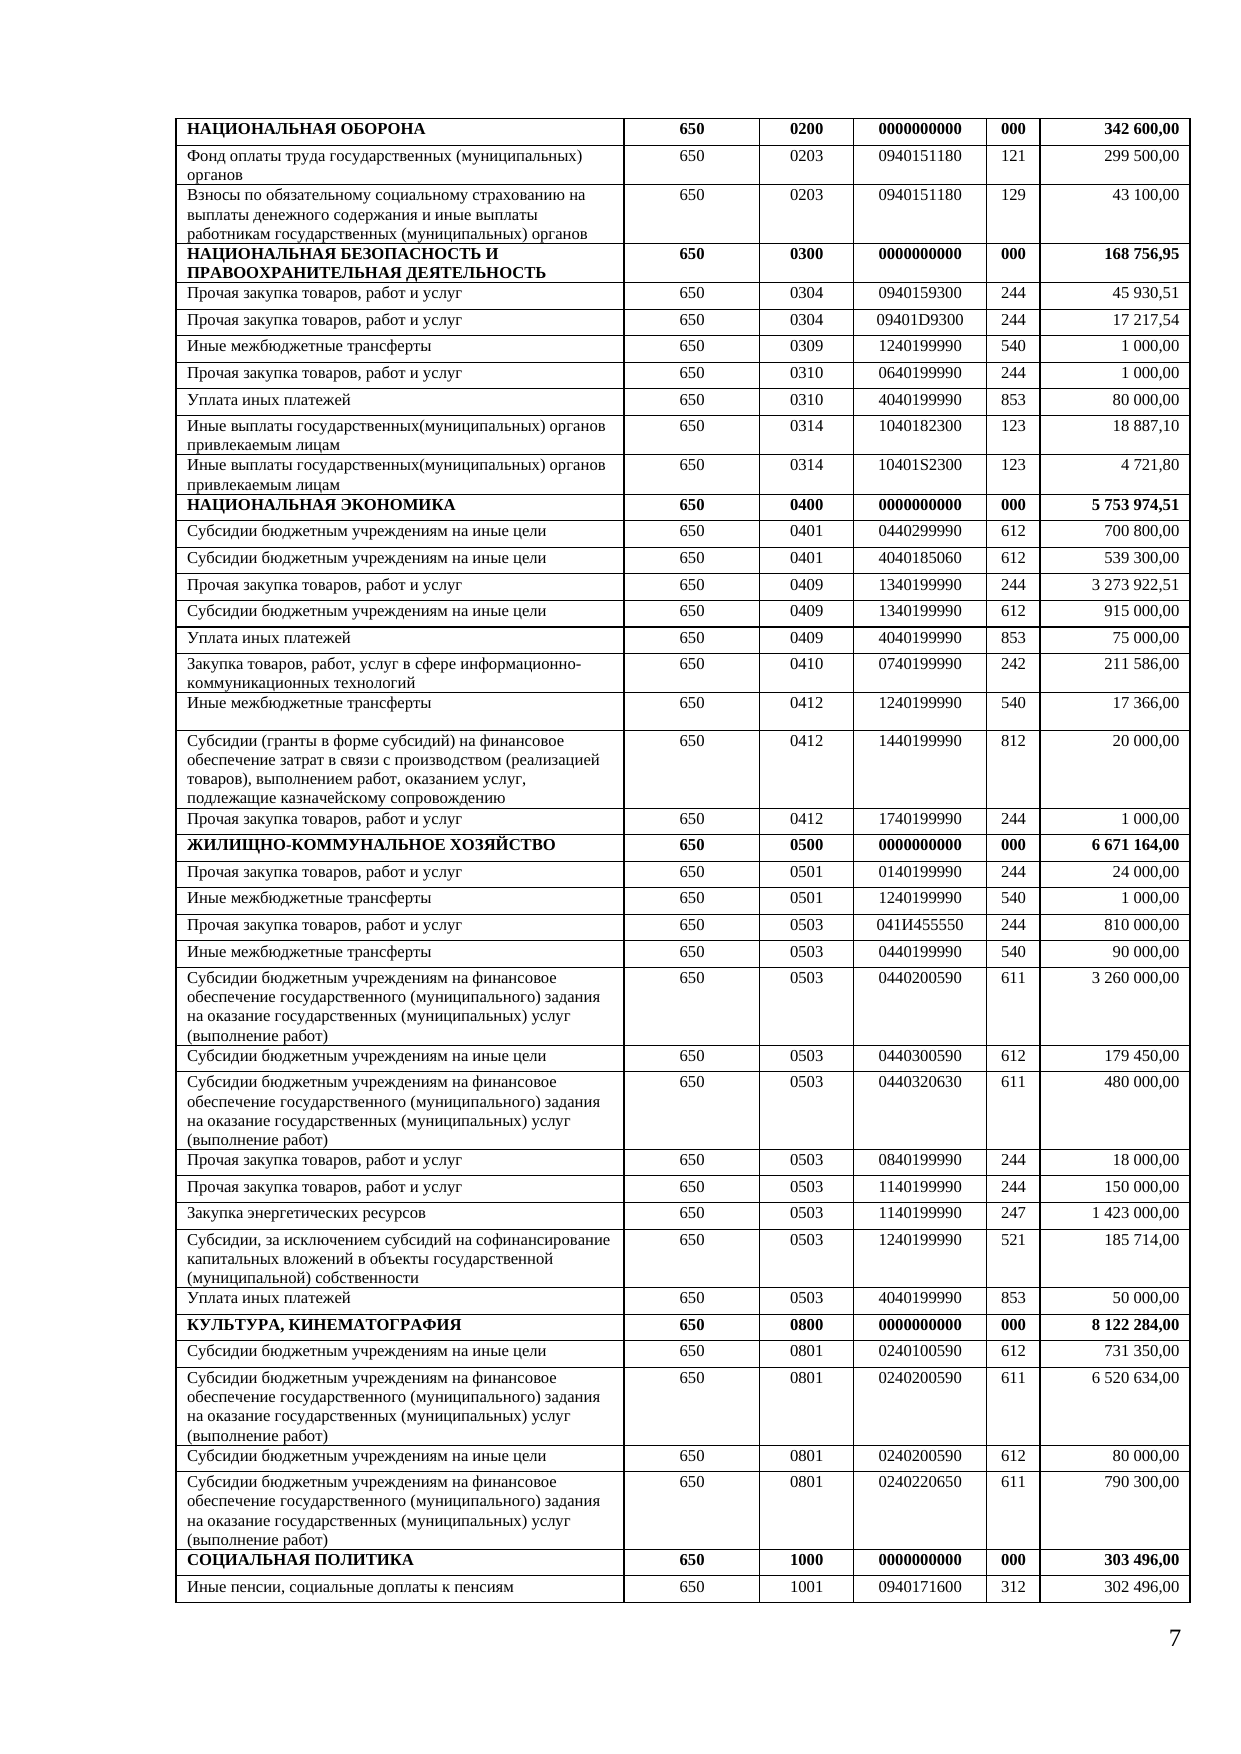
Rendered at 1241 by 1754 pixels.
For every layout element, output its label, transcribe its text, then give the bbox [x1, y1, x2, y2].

table_cell Субсидии, за исключением субсидий на софинансирование капитальных вложений в объекты государственной (муниципальной) собственности [177, 1230, 623, 1287]
table_cell 0140199990 [854, 862, 986, 887]
table_cell 43 100,00 [1041, 185, 1189, 243]
table_cell 0410 [760, 654, 853, 692]
table_cell 0503 [760, 915, 853, 940]
table_cell 211 586,00 [1041, 654, 1189, 692]
table_cell 0800 [760, 1315, 853, 1340]
table_cell 0801 [760, 1341, 853, 1367]
table_cell 0500 [760, 835, 853, 861]
table_cell Прочая закупка товаров, работ и услуг [177, 310, 623, 335]
table_cell 123 [987, 416, 1039, 454]
table_cell 0401 [760, 521, 853, 547]
table_cell 650 [625, 119, 759, 145]
table_cell 650 [625, 1368, 759, 1444]
table_cell 0240200590 [854, 1368, 986, 1444]
table_cell Прочая закупка товаров, работ и услуг [177, 1150, 623, 1175]
table_cell 000 [987, 835, 1039, 861]
table_cell 1240199990 [854, 888, 986, 914]
table_cell 650 [625, 1550, 759, 1575]
table_cell 612 [987, 1446, 1039, 1471]
table_cell 540 [987, 336, 1039, 362]
table_cell 611 [987, 968, 1039, 1044]
table_cell 000 [987, 1550, 1039, 1575]
table_cell 3 273 922,51 [1041, 574, 1189, 600]
table_cell 0000000000 [854, 1550, 986, 1575]
table_cell 45 930,51 [1041, 283, 1189, 308]
table_cell 80 000,00 [1041, 389, 1189, 415]
table_cell Уплата иных платежей [177, 389, 623, 415]
table_cell 000 [987, 244, 1039, 282]
table_cell Субсидии бюджетным учреждениям на иные цели [177, 521, 623, 547]
table_cell 0840199990 [854, 1150, 986, 1175]
table_cell 0000000000 [854, 244, 986, 282]
table_cell 18 000,00 [1041, 1150, 1189, 1175]
table_cell 790 300,00 [1041, 1472, 1189, 1549]
table_cell 342 600,00 [1041, 119, 1189, 145]
table_cell 650 [625, 941, 759, 967]
table_cell 244 [987, 809, 1039, 834]
table_cell 650 [625, 1288, 759, 1314]
table_cell 650 [625, 693, 759, 730]
table_cell 1 000,00 [1041, 363, 1189, 388]
table_cell 4040199990 [854, 1288, 986, 1314]
table_cell 0203 [760, 146, 853, 184]
table_cell 0801 [760, 1446, 853, 1471]
table_cell 521 [987, 1230, 1039, 1287]
table_cell Прочая закупка товаров, работ и услуг [177, 915, 623, 940]
table_cell Прочая закупка товаров, работ и услуг [177, 809, 623, 834]
table_cell 1 000,00 [1041, 888, 1189, 914]
table_cell 4040185060 [854, 548, 986, 573]
table_cell 540 [987, 941, 1039, 967]
table_cell 1 000,00 [1041, 809, 1189, 834]
table_cell 6 671 164,00 [1041, 835, 1189, 861]
table_cell 540 [987, 693, 1039, 730]
table_cell 612 [987, 548, 1039, 573]
table_cell 650 [625, 310, 759, 335]
table_cell 6 520 634,00 [1041, 1368, 1189, 1444]
table_cell 0640199990 [854, 363, 986, 388]
table_cell 611 [987, 1472, 1039, 1549]
table_cell 041И455550 [854, 915, 986, 940]
table_cell 17 217,54 [1041, 310, 1189, 335]
table_cell 650 [625, 548, 759, 573]
table_cell 0412 [760, 809, 853, 834]
table_cell 1 423 000,00 [1041, 1203, 1189, 1228]
table_cell 244 [987, 574, 1039, 600]
table_cell 650 [625, 628, 759, 653]
table_cell 299 500,00 [1041, 146, 1189, 184]
table_cell 80 000,00 [1041, 1446, 1189, 1471]
table_cell 650 [625, 888, 759, 914]
table_cell Прочая закупка товаров, работ и услуг [177, 862, 623, 887]
table_cell 0412 [760, 731, 853, 807]
table_cell 650 [625, 968, 759, 1044]
table_cell 1140199990 [854, 1203, 986, 1228]
table_cell 3 260 000,00 [1041, 968, 1189, 1044]
table_cell 000 [987, 1315, 1039, 1340]
table_cell НАЦИОНАЛЬНАЯ БЕЗОПАСНОСТЬ И ПРАВООХРАНИТЕЛЬНАЯ ДЕЯТЕЛЬНОСТЬ [177, 244, 623, 282]
table_cell 612 [987, 1341, 1039, 1367]
table_cell 0304 [760, 283, 853, 308]
table_cell 8 122 284,00 [1041, 1315, 1189, 1340]
table_cell 650 [625, 1315, 759, 1340]
table_cell 1340199990 [854, 601, 986, 626]
table_cell 1440199990 [854, 731, 986, 807]
table_cell 650 [625, 1472, 759, 1549]
table_cell 812 [987, 731, 1039, 807]
table_cell 650 [625, 1341, 759, 1367]
table_cell 244 [987, 915, 1039, 940]
table_cell Закупка энергетических ресурсов [177, 1203, 623, 1228]
table_cell Закупка товаров, работ, услуг в сфере информационно-коммуникационных технологий [177, 654, 623, 692]
table_cell 4040199990 [854, 389, 986, 415]
table_cell 853 [987, 1288, 1039, 1314]
table_cell 168 756,95 [1041, 244, 1189, 282]
table_cell 650 [625, 185, 759, 243]
table_cell 650 [625, 363, 759, 388]
table_cell Иные пенсии, социальные доплаты к пенсиям [177, 1576, 623, 1602]
table_cell 0240100590 [854, 1341, 986, 1367]
table_cell 0503 [760, 1072, 853, 1149]
table_cell Прочая закупка товаров, работ и услуг [177, 363, 623, 388]
table_cell 650 [625, 1046, 759, 1071]
table_cell Субсидии (гранты в форме субсидий) на финансовое обеспечение затрат в связи с производством (реализацией товаров), выполнением работ, оказанием услуг, подлежащие казначейскому сопровождению [177, 731, 623, 807]
table_cell 0000000000 [854, 119, 986, 145]
table_cell 24 000,00 [1041, 862, 1189, 887]
table_cell Субсидии бюджетным учреждениям на иные цели [177, 1341, 623, 1367]
table_cell 650 [625, 915, 759, 940]
table_cell 0503 [760, 1150, 853, 1175]
table_cell 853 [987, 628, 1039, 653]
table_cell 90 000,00 [1041, 941, 1189, 967]
table_cell СОЦИАЛЬНАЯ ПОЛИТИКА [177, 1550, 623, 1575]
table_cell 242 [987, 654, 1039, 692]
table_cell 0501 [760, 888, 853, 914]
table_cell 0401 [760, 548, 853, 573]
table_cell 0409 [760, 574, 853, 600]
table_cell 1040182300 [854, 416, 986, 454]
table_cell 0503 [760, 1203, 853, 1228]
table_cell 650 [625, 1176, 759, 1202]
table_cell 5 753 974,51 [1041, 495, 1189, 520]
table_cell 4 721,80 [1041, 455, 1189, 493]
table_cell 000 [987, 495, 1039, 520]
table_cell 247 [987, 1203, 1039, 1228]
table_cell 0304 [760, 310, 853, 335]
table_cell 50 000,00 [1041, 1288, 1189, 1314]
table_cell 1000 [760, 1550, 853, 1575]
table_cell 1340199990 [854, 574, 986, 600]
table_cell 0503 [760, 1046, 853, 1071]
table_cell 539 300,00 [1041, 548, 1189, 573]
table_cell 650 [625, 1203, 759, 1228]
table_cell 0000000000 [854, 495, 986, 520]
table_cell 650 [625, 244, 759, 282]
table_cell 650 [625, 1576, 759, 1602]
table_cell 0203 [760, 185, 853, 243]
table_cell 10401S2300 [854, 455, 986, 493]
table_cell 244 [987, 1150, 1039, 1175]
table_cell 185 714,00 [1041, 1230, 1189, 1287]
table_cell 810 000,00 [1041, 915, 1189, 940]
table_cell Прочая закупка товаров, работ и услуг [177, 574, 623, 600]
table_cell НАЦИОНАЛЬНАЯ ЭКОНОМИКА [177, 495, 623, 520]
table_cell 0310 [760, 363, 853, 388]
table_cell 480 000,00 [1041, 1072, 1189, 1149]
table_cell 0440199990 [854, 941, 986, 967]
table_cell 0503 [760, 941, 853, 967]
table_cell Субсидии бюджетным учреждениям на иные цели [177, 1446, 623, 1471]
table_cell 303 496,00 [1041, 1550, 1189, 1575]
table_cell 0309 [760, 336, 853, 362]
table_cell 1240199990 [854, 336, 986, 362]
table_cell 0314 [760, 416, 853, 454]
table_cell 20 000,00 [1041, 731, 1189, 807]
table_cell ЖИЛИЩНО-КОММУНАЛЬНОЕ ХОЗЯЙСТВО [177, 835, 623, 861]
table_cell 09401D9300 [854, 310, 986, 335]
table_cell Фонд оплаты труда государственных (муниципальных) органов [177, 146, 623, 184]
table_cell 0300 [760, 244, 853, 282]
table_cell 650 [625, 1446, 759, 1471]
table_cell 612 [987, 521, 1039, 547]
table_cell 0409 [760, 628, 853, 653]
table_cell 0503 [760, 1230, 853, 1287]
table_cell 650 [625, 521, 759, 547]
table_cell КУЛЬТУРА, КИНЕМАТОГРАФИЯ [177, 1315, 623, 1340]
table_cell 650 [625, 283, 759, 308]
table_cell Прочая закупка товаров, работ и услуг [177, 283, 623, 308]
table_cell Уплата иных платежей [177, 1288, 623, 1314]
table_cell 123 [987, 455, 1039, 493]
table_cell 650 [625, 1072, 759, 1149]
table_cell 244 [987, 310, 1039, 335]
table_cell 0440200590 [854, 968, 986, 1044]
table_cell Субсидии бюджетным учреждениям на иные цели [177, 1046, 623, 1071]
table_cell 302 496,00 [1041, 1576, 1189, 1602]
table_cell 0501 [760, 862, 853, 887]
table_cell 129 [987, 185, 1039, 243]
table_cell 650 [625, 574, 759, 600]
table_cell 1140199990 [854, 1176, 986, 1202]
table_cell 1240199990 [854, 1230, 986, 1287]
table_cell 0940151180 [854, 185, 986, 243]
table_cell 650 [625, 1230, 759, 1287]
table_cell 0801 [760, 1472, 853, 1549]
table_cell 650 [625, 495, 759, 520]
table_cell Иные выплаты государственных(муниципальных) органов привлекаемым лицам [177, 416, 623, 454]
table_cell 0310 [760, 389, 853, 415]
table_cell 1740199990 [854, 809, 986, 834]
table_cell 0503 [760, 1288, 853, 1314]
table_cell 0940159300 [854, 283, 986, 308]
table_cell Уплата иных платежей [177, 628, 623, 653]
table_cell 0801 [760, 1368, 853, 1444]
table_cell 650 [625, 601, 759, 626]
table_cell 1240199990 [854, 693, 986, 730]
table_cell 650 [625, 809, 759, 834]
table_cell 1 000,00 [1041, 336, 1189, 362]
table_cell 650 [625, 731, 759, 807]
table_cell 0503 [760, 1176, 853, 1202]
table_cell 650 [625, 862, 759, 887]
table_cell Прочая закупка товаров, работ и услуг [177, 1176, 623, 1202]
table_cell 650 [625, 654, 759, 692]
table_cell 0440299990 [854, 521, 986, 547]
table_cell 0440300590 [854, 1046, 986, 1071]
table_cell 17 366,00 [1041, 693, 1189, 730]
table_cell 244 [987, 1176, 1039, 1202]
table_cell 650 [625, 336, 759, 362]
table_cell 121 [987, 146, 1039, 184]
table_cell 612 [987, 601, 1039, 626]
table_cell Субсидии бюджетным учреждениям на иные цели [177, 601, 623, 626]
table_cell 0000000000 [854, 835, 986, 861]
table_cell 540 [987, 888, 1039, 914]
table_cell Субсидии бюджетным учреждениям на иные цели [177, 548, 623, 573]
table_cell Иные выплаты государственных(муниципальных) органов привлекаемым лицам [177, 455, 623, 493]
table_cell 650 [625, 455, 759, 493]
table_cell 179 450,00 [1041, 1046, 1189, 1071]
table_cell 650 [625, 389, 759, 415]
table_cell Иные межбюджетные трансферты [177, 888, 623, 914]
table_cell 0940171600 [854, 1576, 986, 1602]
table_cell 150 000,00 [1041, 1176, 1189, 1202]
table_cell 0240200590 [854, 1446, 986, 1471]
table_cell Иные межбюджетные трансферты [177, 693, 623, 730]
table_cell 0240220650 [854, 1472, 986, 1549]
table_cell 700 800,00 [1041, 521, 1189, 547]
table_cell 915 000,00 [1041, 601, 1189, 626]
table_cell 650 [625, 146, 759, 184]
table_cell 0740199990 [854, 654, 986, 692]
table_cell 0412 [760, 693, 853, 730]
table_cell 0440320630 [854, 1072, 986, 1149]
table_cell 853 [987, 389, 1039, 415]
table_cell НАЦИОНАЛЬНАЯ ОБОРОНА [177, 119, 623, 145]
table_cell 0400 [760, 495, 853, 520]
table_cell 1001 [760, 1576, 853, 1602]
table_cell 611 [987, 1072, 1039, 1149]
table_cell Иные межбюджетные трансферты [177, 941, 623, 967]
table_cell 244 [987, 363, 1039, 388]
table_cell 4040199990 [854, 628, 986, 653]
table_cell Иные межбюджетные трансферты [177, 336, 623, 362]
table_cell Взносы по обязательному социальному страхованию на выплаты денежного содержания и иные выплаты работникам государственных (муниципальных) органов [177, 185, 623, 243]
table_cell 731 350,00 [1041, 1341, 1189, 1367]
table_cell 000 [987, 119, 1039, 145]
table_cell 611 [987, 1368, 1039, 1444]
table_cell 650 [625, 416, 759, 454]
table_cell 612 [987, 1046, 1039, 1071]
table_cell 18 887,10 [1041, 416, 1189, 454]
table_cell 0200 [760, 119, 853, 145]
table_cell 650 [625, 835, 759, 861]
table_cell 0000000000 [854, 1315, 986, 1340]
table_cell 244 [987, 862, 1039, 887]
table_cell 75 000,00 [1041, 628, 1189, 653]
table_cell 0503 [760, 968, 853, 1044]
table_cell 0314 [760, 455, 853, 493]
table_cell 0409 [760, 601, 853, 626]
table_cell 312 [987, 1576, 1039, 1602]
table_cell 244 [987, 283, 1039, 308]
table_cell 650 [625, 1150, 759, 1175]
table_cell 0940151180 [854, 146, 986, 184]
